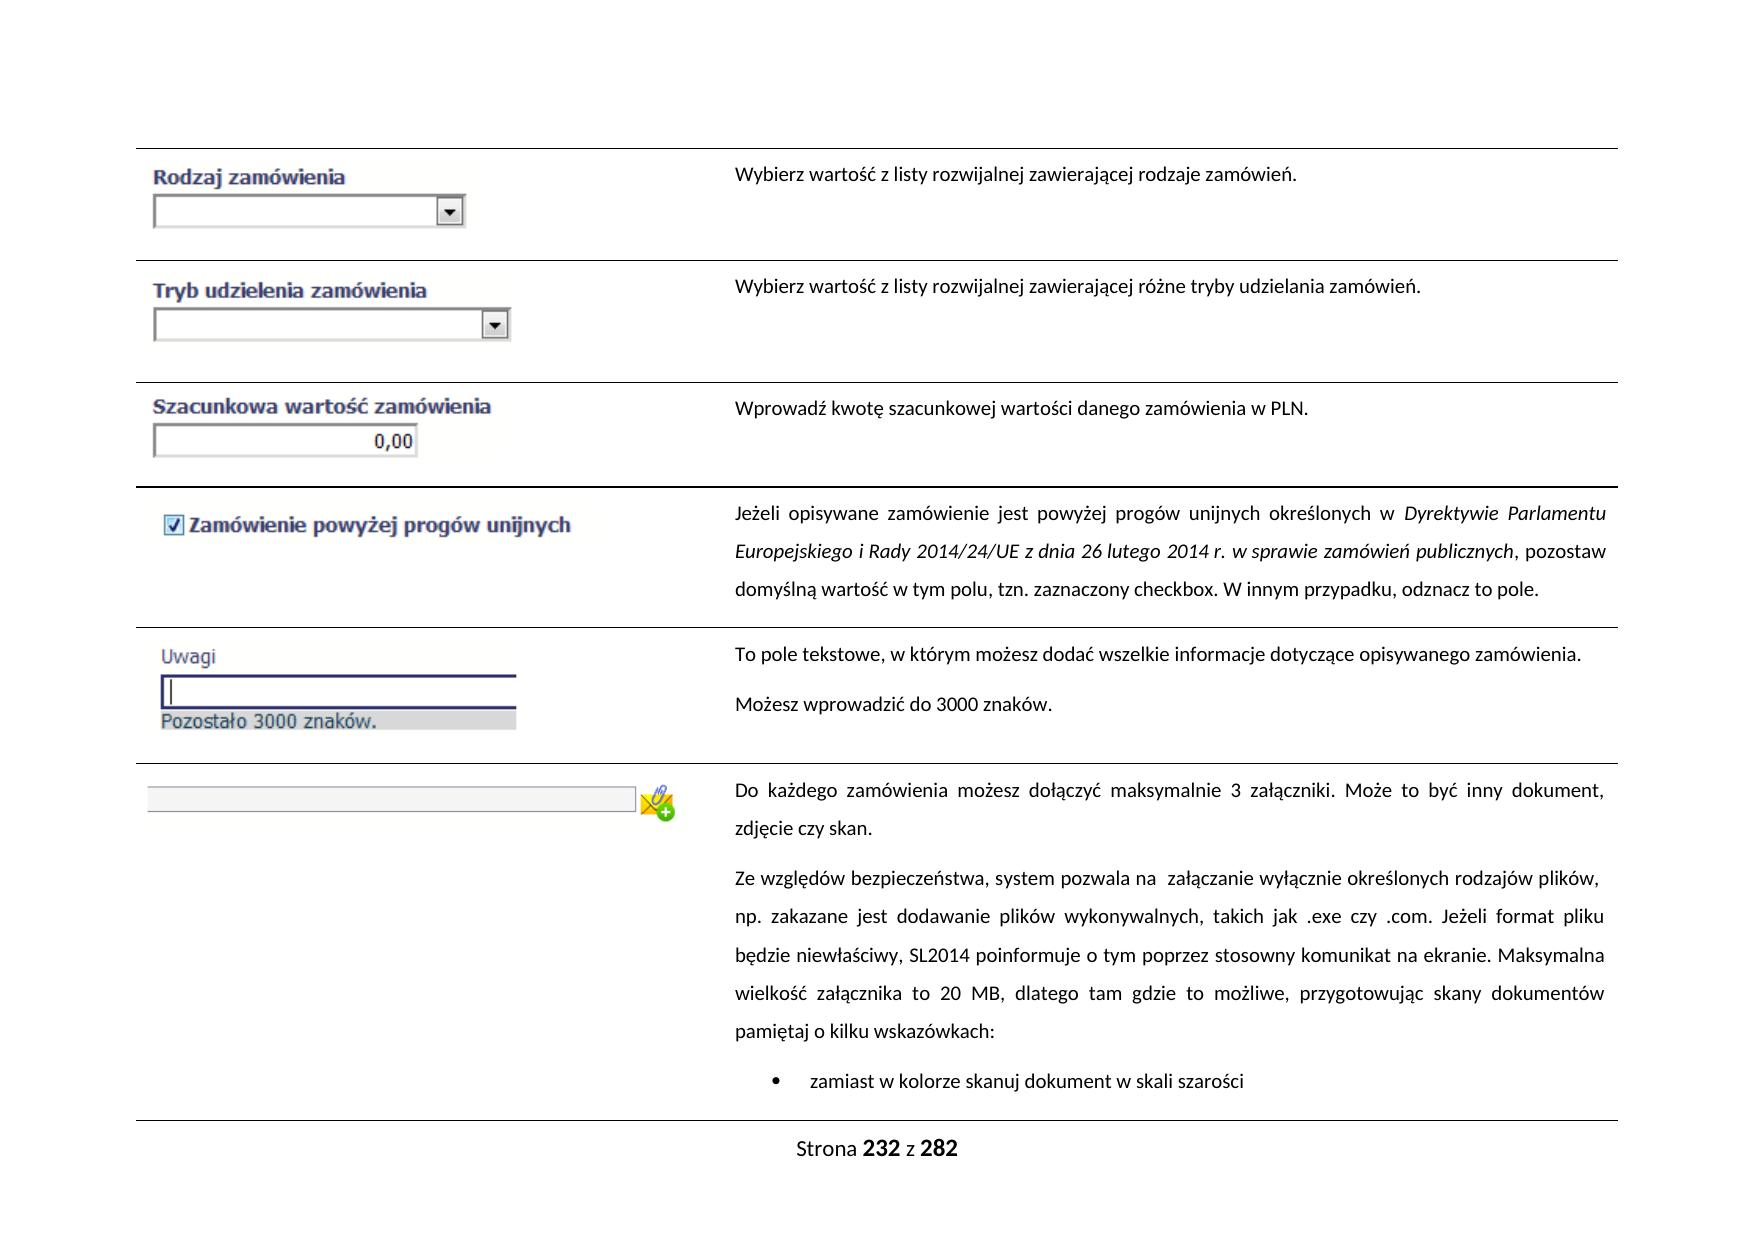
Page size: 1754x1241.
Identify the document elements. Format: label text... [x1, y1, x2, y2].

table_cell [136, 149, 723, 260]
table_cell [136, 628, 723, 763]
table_cell Wybierz wartość z listy rozwijalnej zawierającej różne tryby udzielania zamówień. [724, 261, 1618, 382]
table_cell Wprowadź kwotę szacunkowej wartości danego zamówienia w PLN. [724, 383, 1618, 486]
picture [147, 395, 506, 461]
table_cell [724, 764, 1618, 1120]
table_cell [136, 261, 723, 382]
picture [147, 640, 517, 738]
table_cell To pole tekstowe, w którym możesz dodać wszelkie informacje dotyczące opisywanego zamówienia. Możesz wprowadzić do 3000 znaków. [724, 628, 1618, 763]
picture [147, 161, 476, 235]
table_cell Wybierz wartość z listy rozwijalnej zawierającej rodzaje zamówień. [724, 149, 1618, 260]
picture [147, 273, 521, 356]
table_cell [136, 488, 723, 627]
table_cell Jeżeli opisywane zamówienie jest powyżej progów unijnych określonych w Dyrektywie Parlamentu Europejskiego i Rady 2014/24/UE z dnia 26 lutego 2014 r. w sprawie zamówień publicznych, pozostaw domyślną wartość w tym polu, tzn. zaznaczony checkbox. W innym przypadku, odznacz to pole. [724, 488, 1618, 627]
picture [147, 776, 692, 832]
table_cell [136, 383, 723, 486]
picture [147, 500, 601, 550]
table_cell [136, 764, 723, 1120]
